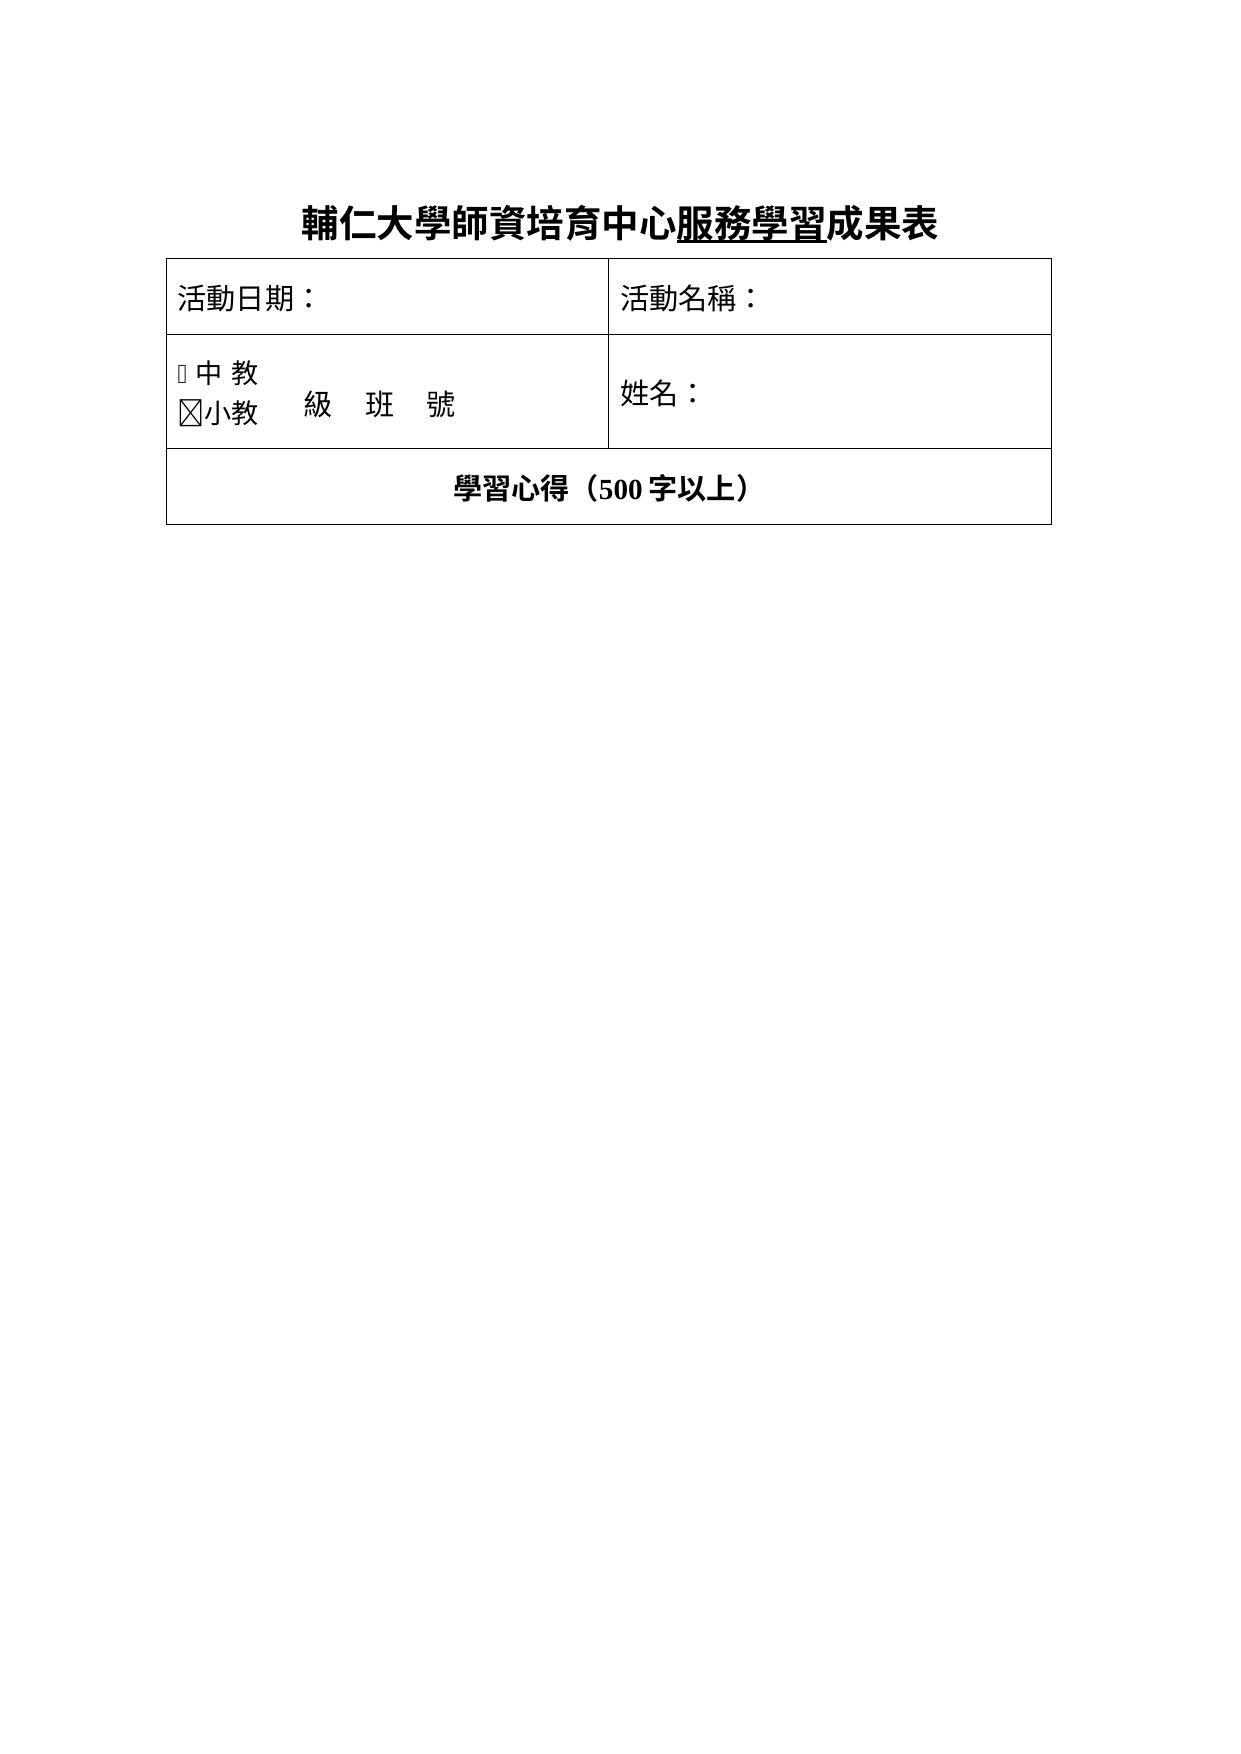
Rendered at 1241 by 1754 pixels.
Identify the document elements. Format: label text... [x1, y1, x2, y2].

text 輔仁大學師資培育中心服務學習成果表 [177, 183, 1063, 258]
table_header 活動日期： [167, 259, 608, 334]
table_cell 姓名： [609, 335, 1051, 448]
table_header 活動名稱： [609, 259, 1051, 334]
table_cell 學習心得（500字以上） [167, 449, 1051, 524]
table_cell 中教小教 級 班 號 [167, 335, 608, 448]
